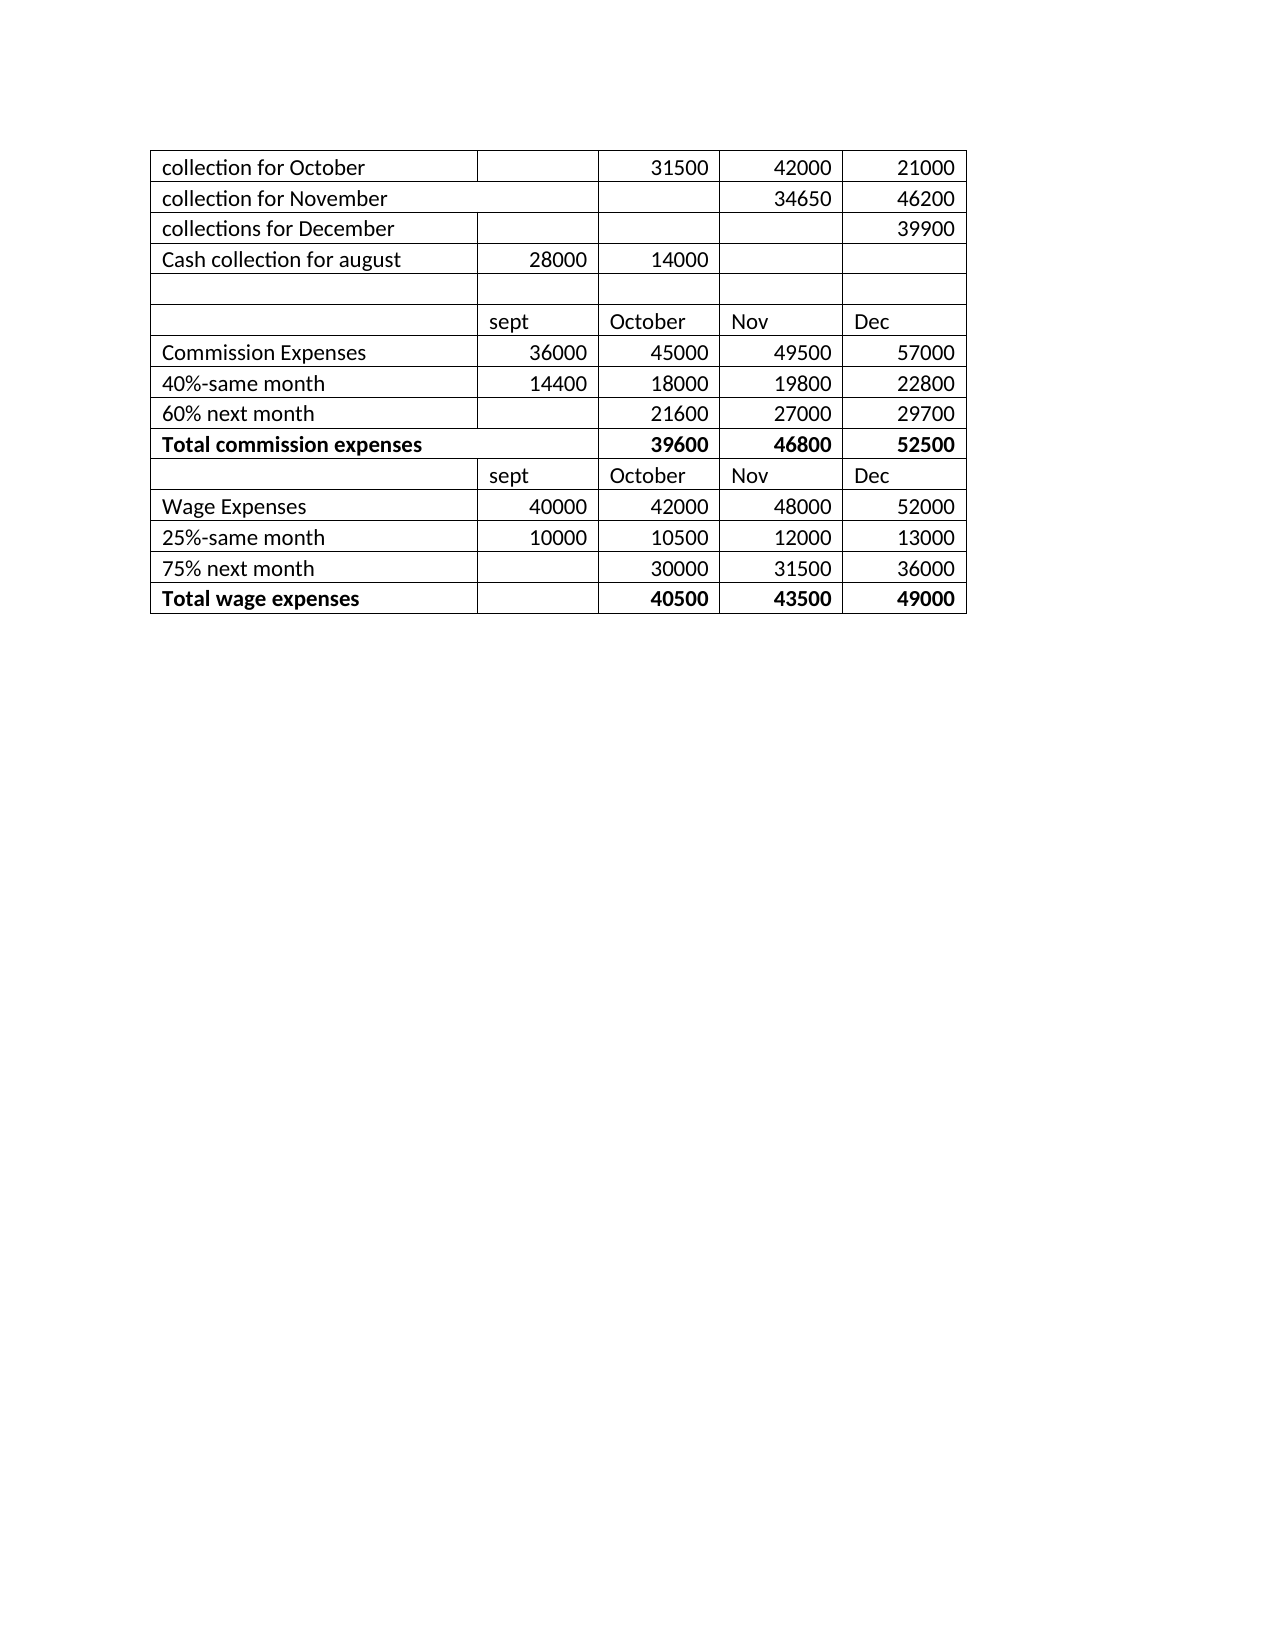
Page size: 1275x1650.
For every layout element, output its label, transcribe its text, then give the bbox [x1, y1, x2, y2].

table_cell [478, 213, 598, 242]
table_cell [599, 274, 719, 304]
table_cell [478, 398, 598, 427]
table_cell 40500 [599, 583, 719, 612]
table_cell Cash collection for august [151, 244, 477, 273]
table_cell 49500 [720, 336, 842, 366]
table_cell [478, 274, 598, 304]
table_cell 36000 [478, 336, 598, 366]
table_cell 28000 [478, 244, 598, 273]
table_cell October [599, 305, 719, 335]
table_cell [843, 274, 966, 304]
table_cell 46800 [720, 429, 842, 458]
table_cell [720, 213, 842, 242]
table_cell 40000 [478, 490, 598, 520]
table_cell Total wage expenses [151, 583, 477, 612]
table_cell 14000 [599, 244, 719, 273]
table_cell 42000 [599, 490, 719, 520]
table_cell [599, 213, 719, 242]
table_cell 19800 [720, 367, 842, 397]
table_cell [151, 305, 477, 335]
table_cell 48000 [720, 490, 842, 520]
table_cell 31500 [599, 151, 719, 181]
table_cell 75% next month [151, 552, 477, 582]
table_cell 31500 [720, 552, 842, 582]
table_cell 46200 [843, 182, 966, 212]
table_cell 21600 [599, 398, 719, 427]
table_cell Dec [843, 459, 966, 489]
table_cell collection for October [151, 151, 477, 181]
table_cell [151, 274, 477, 304]
table_cell 14400 [478, 367, 598, 397]
table_cell 45000 [599, 336, 719, 366]
table_cell 29700 [843, 398, 966, 427]
table_cell 10500 [599, 521, 719, 551]
table_cell 52000 [843, 490, 966, 520]
table_cell Dec [843, 305, 966, 335]
table_cell collection for November [151, 182, 598, 212]
table_cell 39900 [843, 213, 966, 242]
table_cell 13000 [843, 521, 966, 551]
table_cell 40%-same month [151, 367, 477, 397]
table_cell [720, 274, 842, 304]
table_cell 42000 [720, 151, 842, 181]
table_cell 52500 [843, 429, 966, 458]
table_cell 49000 [843, 583, 966, 612]
table_cell sept [478, 459, 598, 489]
table_cell 60% next month [151, 398, 477, 427]
table_cell 39600 [599, 429, 719, 458]
table_cell 43500 [720, 583, 842, 612]
table_cell 12000 [720, 521, 842, 551]
table_cell 27000 [720, 398, 842, 427]
table_cell Wage Expenses [151, 490, 477, 520]
table_cell [151, 459, 477, 489]
table_cell Total commission expenses [151, 429, 598, 458]
table_cell October [599, 459, 719, 489]
table_cell [478, 552, 598, 582]
table_cell 22800 [843, 367, 966, 397]
table_cell [478, 583, 598, 612]
table_cell collections for December [151, 213, 477, 242]
table_cell 25%-same month [151, 521, 477, 551]
table_cell 36000 [843, 552, 966, 582]
table_cell [478, 151, 598, 181]
table_cell 10000 [478, 521, 598, 551]
table_cell 34650 [720, 182, 842, 212]
table_cell Nov [720, 459, 842, 489]
table_cell Commission Expenses [151, 336, 477, 366]
table_cell [599, 182, 719, 212]
table_cell [720, 244, 842, 273]
table_cell 18000 [599, 367, 719, 397]
table_cell [843, 244, 966, 273]
table_cell 30000 [599, 552, 719, 582]
table_cell 21000 [843, 151, 966, 181]
table_cell 57000 [843, 336, 966, 366]
table_cell sept [478, 305, 598, 335]
table_cell Nov [720, 305, 842, 335]
